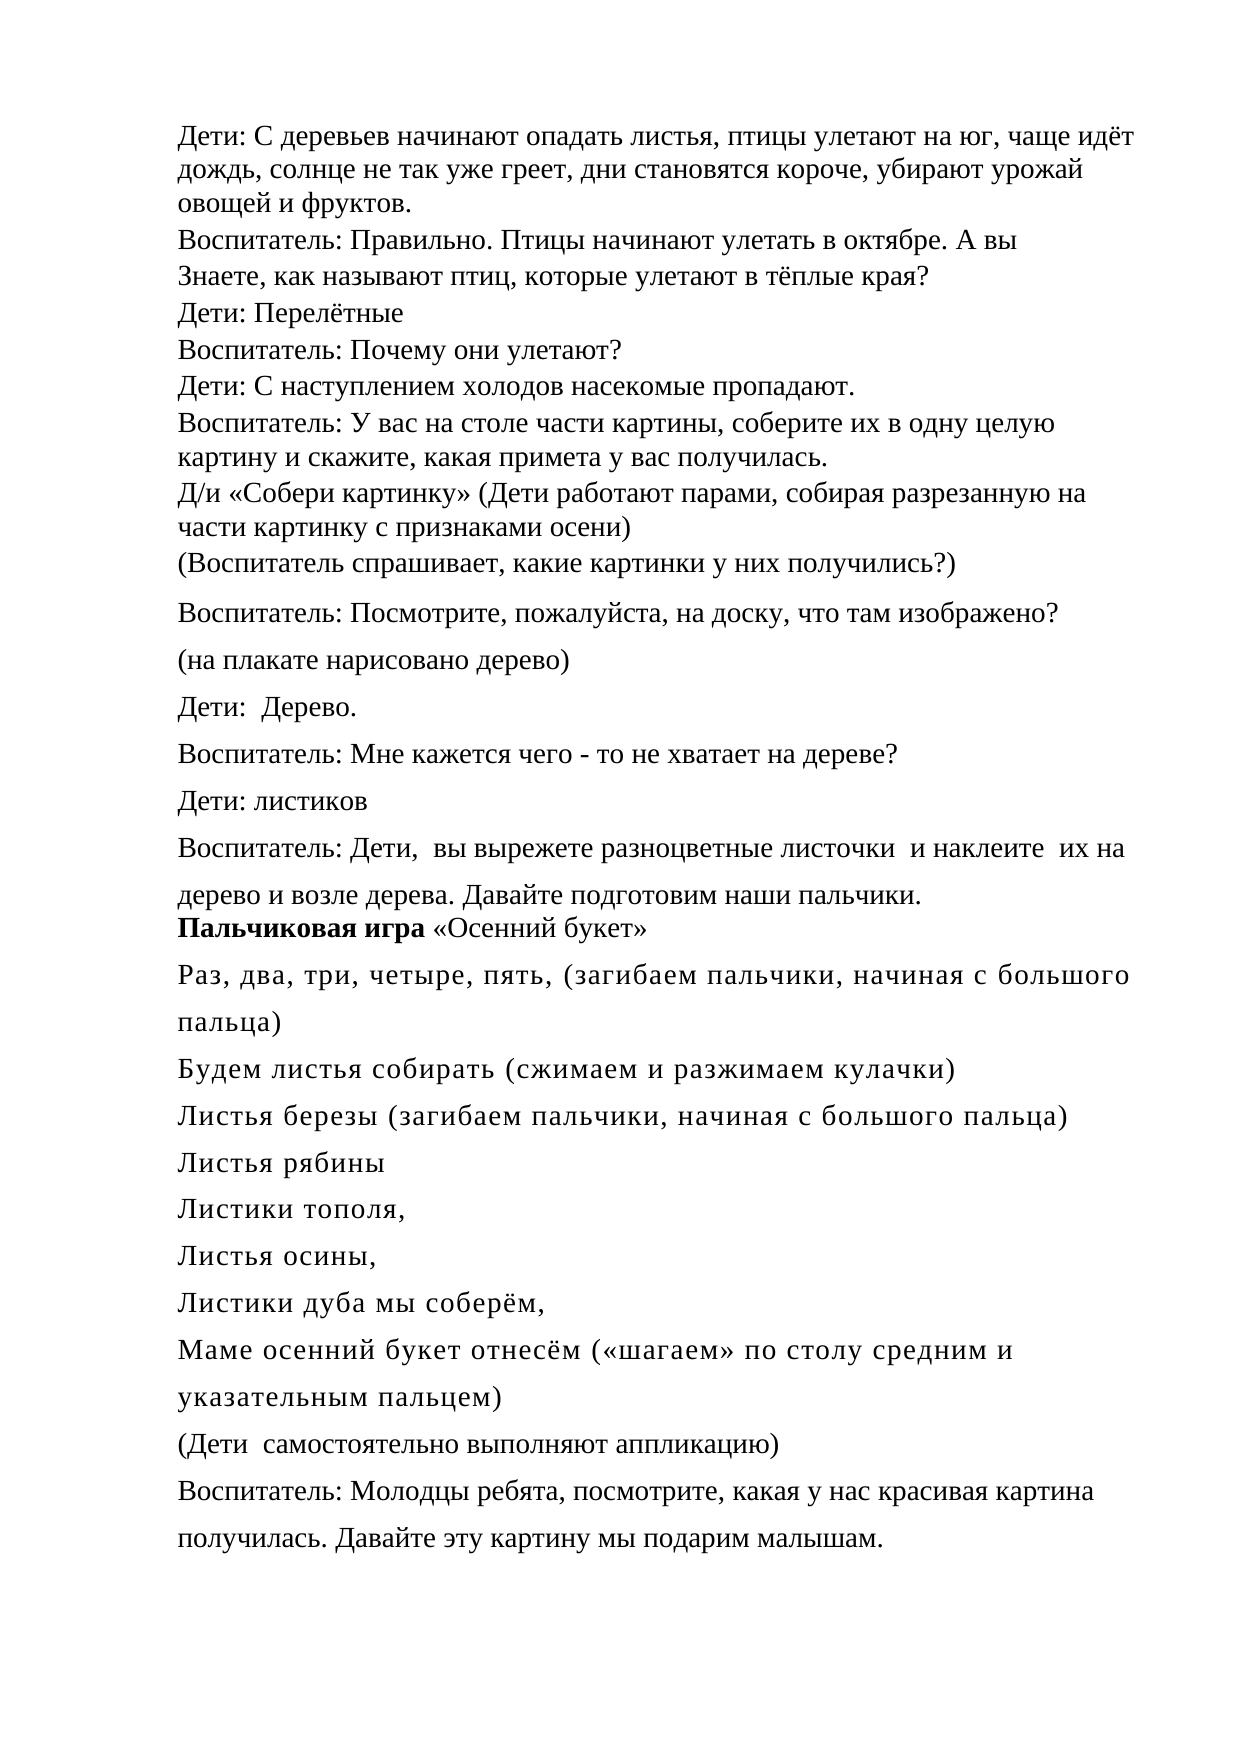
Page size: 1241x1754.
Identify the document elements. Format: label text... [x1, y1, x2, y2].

text Дети: Дерево. Воспитатель: Мне кажется чего - то не хватает на дереве? Дети: листиков Воспитатель: Дети, вы вырежете разноцветные листочки и наклеите их на дерево и возле дерева. Давайте подготовим наши пальчики. [177, 676, 1152, 910]
text Д/и «Собери картинку» (Дети работают парами, собирая разрезанную на части картинку с признаками осени) [177, 475, 1152, 542]
text Дети: С наступлением холодов насекомые пропадают. [177, 368, 1152, 402]
text Дети: С деревьев начинают опадать листья, птицы улетают на юг, чаще идёт дождь, солнце не так уже греет, дни становятся короче, убирают урожай овощей и фруктов. [177, 118, 1152, 219]
text (на плакате нарисовано дерево) [177, 629, 1152, 676]
text Воспитатель: Молодцы ребята, посмотрите, какая у нас красивая картина получилась. Давайте эту картину мы подарим малышам. [177, 1459, 1152, 1553]
text Дети: Перелётные [177, 295, 1152, 329]
text (Воспитатель спрашивает, какие картинки у них получились?) [177, 546, 1152, 579]
text Раз, два, три, четыре, пять, (загибаем пальчики, начиная с большого пальца) [177, 944, 1152, 1038]
text Знаете, как называют птиц, которые улетают в тёплые края? [177, 258, 1152, 292]
text Листья березы (загибаем пальчики, начиная с большого пальца) [177, 1084, 1152, 1131]
text Листья рябины [177, 1131, 1152, 1178]
text Воспитатель: Почему они улетают? [177, 332, 1152, 365]
text Воспитатель: Посмотрите, пожалуйста, на доску, что там изображено? [177, 582, 1152, 629]
text Листики тополя, [177, 1178, 1152, 1225]
text Маме осенний букет отнесём («шагаем» по столу средним и указательным пальцем) [177, 1319, 1152, 1413]
text Листья осины, [177, 1225, 1152, 1272]
text Воспитатель: У вас на столе части картины, соберите их в одну целую картину и скажите, какая примета у вас получилась. [177, 405, 1152, 472]
text Будем листья собирать (сжимаем и разжимаем кулачки) [177, 1038, 1152, 1084]
text (Дети самостоятельно выполняют аппликацию) [177, 1413, 1152, 1459]
text Листики дуба мы соберём, [177, 1272, 1152, 1319]
text Пальчиковая игра «Осенний букет» [177, 910, 1152, 944]
text Воспитатель: Правильно. Птицы начинают улетать в октябре. А вы [177, 222, 1152, 255]
